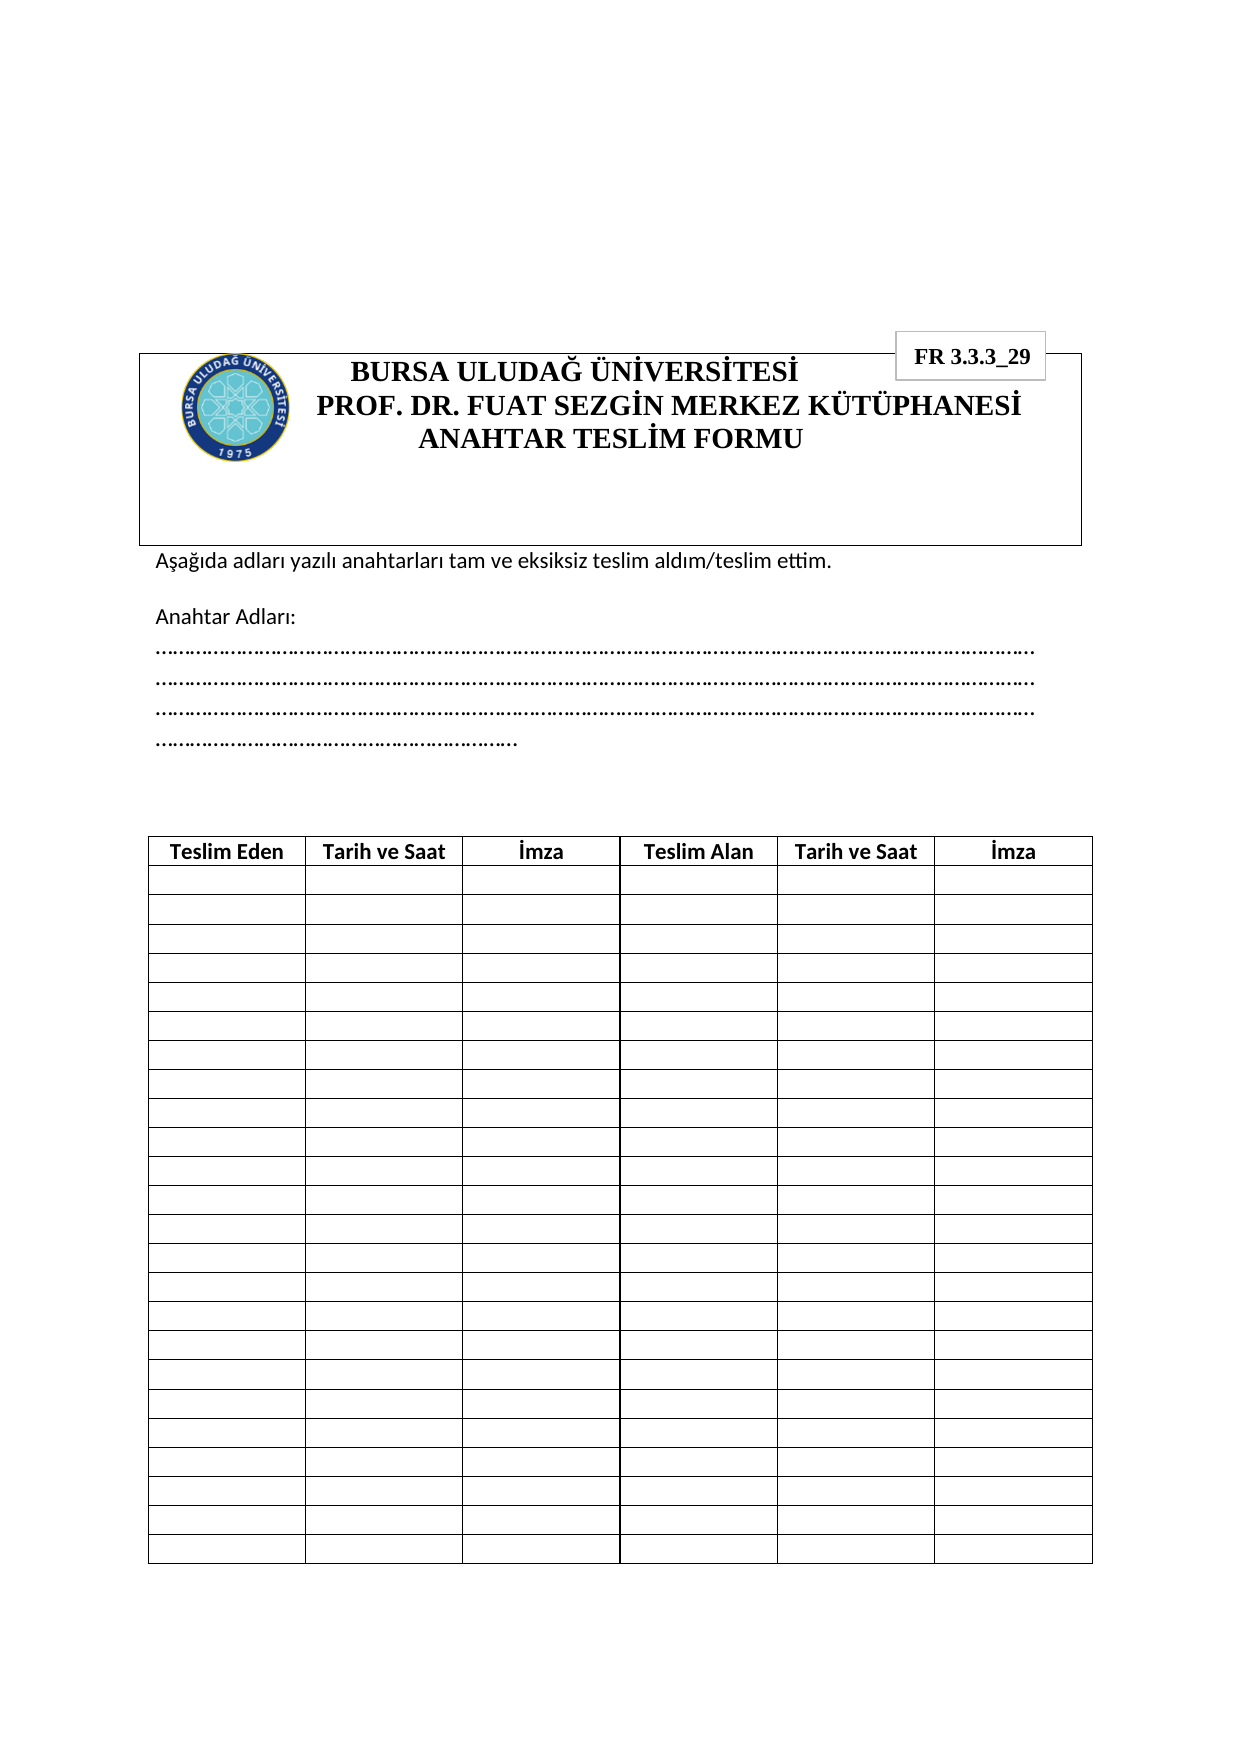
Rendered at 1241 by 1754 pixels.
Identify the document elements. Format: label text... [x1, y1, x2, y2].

table_cell [463, 1041, 619, 1069]
table_header İmza [463, 837, 619, 865]
table_cell [935, 1099, 1092, 1127]
table_cell [778, 954, 934, 982]
table_cell [778, 1273, 934, 1301]
table_cell [621, 1215, 777, 1243]
table_cell [935, 1331, 1092, 1359]
table_cell [306, 895, 462, 923]
table_cell [778, 983, 934, 1011]
table_cell [778, 1244, 934, 1272]
table_cell [778, 1041, 934, 1069]
table_cell [778, 1070, 934, 1098]
table_header Tarih ve Saat [306, 837, 462, 865]
table_cell [935, 1041, 1092, 1069]
table_cell [463, 1186, 619, 1214]
table_cell [306, 925, 462, 952]
table_cell [149, 954, 305, 982]
table_cell [463, 1099, 619, 1127]
table_cell [463, 1331, 619, 1359]
table_cell [778, 1012, 934, 1040]
table_cell [621, 954, 777, 982]
table_cell [778, 1477, 934, 1505]
table_cell [621, 1419, 777, 1447]
table_cell [306, 1128, 462, 1156]
table_cell [621, 866, 777, 894]
table_cell [463, 895, 619, 923]
table_cell [935, 1215, 1092, 1243]
table_cell [306, 1215, 462, 1243]
table_cell [306, 1419, 462, 1447]
table_cell [149, 1215, 305, 1243]
table_cell [621, 1535, 777, 1563]
table_cell [306, 1041, 462, 1069]
table_cell [935, 1273, 1092, 1301]
table_header Teslim Eden [149, 837, 305, 865]
table_cell [621, 895, 777, 923]
table_cell [778, 925, 934, 952]
table_cell [149, 1186, 305, 1214]
table_cell [935, 1186, 1092, 1214]
table_cell [935, 1128, 1092, 1156]
table_cell [306, 1331, 462, 1359]
table_cell [306, 983, 462, 1011]
table_cell [621, 983, 777, 1011]
table_cell [621, 1244, 777, 1272]
table_cell [463, 925, 619, 952]
table_cell [463, 1448, 619, 1476]
table_cell [935, 1506, 1092, 1534]
table_cell [463, 866, 619, 894]
table_cell [621, 1041, 777, 1069]
table_cell [621, 1070, 777, 1098]
table_cell [306, 1506, 462, 1534]
table_cell [149, 1477, 305, 1505]
table_cell [621, 1331, 777, 1359]
table_cell [778, 1360, 934, 1388]
table_header BURSA ULUDAĞ ÜNİVERSİTESİ PROF. DR. FUAT SEZGİN MERKEZ KÜTÜPHANESİ ANAHTAR TESLİM FORMU [140, 354, 1081, 545]
table_cell [463, 1477, 619, 1505]
table_cell [778, 1535, 934, 1563]
table_cell [306, 1157, 462, 1185]
table_cell [621, 925, 777, 952]
table_cell [778, 1099, 934, 1127]
table_cell [935, 954, 1092, 982]
table_cell [935, 1360, 1092, 1388]
table_cell [935, 1535, 1092, 1563]
table_cell [463, 1128, 619, 1156]
table_header Tarih ve Saat [778, 837, 934, 865]
table_cell [778, 1302, 934, 1330]
table_cell [621, 1273, 777, 1301]
table_cell [778, 866, 934, 894]
table_cell [306, 1477, 462, 1505]
table_cell [149, 925, 305, 952]
table_cell [778, 1506, 934, 1534]
table_header Aşağıda adları yazılı anahtarları tam ve eksiksiz teslim aldım/teslim ettim. Anahtar Adları: ……………………………………………………………………………………………………………………………………………………………………………………………………………………………………………………………………………………………………………………………………………………………………………………………………………………………………………………………………………… [148, 546, 1052, 789]
table_cell [149, 1419, 305, 1447]
table_cell [778, 1331, 934, 1359]
table_cell [778, 1157, 934, 1185]
table_cell [149, 895, 305, 923]
table_cell [935, 1477, 1092, 1505]
table_cell [935, 1244, 1092, 1272]
table_cell [306, 1535, 462, 1563]
table_cell [149, 1157, 305, 1185]
table_cell [621, 1128, 777, 1156]
table_cell [778, 1215, 934, 1243]
table_cell [149, 1128, 305, 1156]
table_cell [463, 1535, 619, 1563]
table_cell [306, 1302, 462, 1330]
table_cell [149, 1041, 305, 1069]
table_cell [778, 1186, 934, 1214]
table_cell [149, 1506, 305, 1534]
table_cell [149, 1244, 305, 1272]
table_cell [463, 1215, 619, 1243]
table_cell [149, 1390, 305, 1417]
table_cell [149, 983, 305, 1011]
table_cell [149, 866, 305, 894]
table_cell [149, 1099, 305, 1127]
table_cell [463, 983, 619, 1011]
table_cell [306, 1273, 462, 1301]
table_cell [935, 1070, 1092, 1098]
table_cell [306, 1186, 462, 1214]
table_cell [621, 1157, 777, 1185]
table_cell [463, 1360, 619, 1388]
table_cell [935, 1419, 1092, 1447]
table_header İmza [935, 837, 1092, 865]
table_cell [621, 1186, 777, 1214]
table_cell [149, 1273, 305, 1301]
table_cell [306, 1099, 462, 1127]
table_cell [463, 954, 619, 982]
table_cell [778, 1448, 934, 1476]
table_cell [935, 895, 1092, 923]
table_cell [306, 1390, 462, 1417]
table_cell [149, 1012, 305, 1040]
table_cell [778, 895, 934, 923]
table_cell [463, 1506, 619, 1534]
table_cell [149, 1070, 305, 1098]
table_cell [935, 925, 1092, 952]
table_cell [306, 1448, 462, 1476]
table_cell [935, 866, 1092, 894]
table_cell [463, 1070, 619, 1098]
table_cell [463, 1390, 619, 1417]
table_cell [935, 1390, 1092, 1417]
table_cell [149, 1302, 305, 1330]
table_cell [778, 1419, 934, 1447]
table_cell [935, 1012, 1092, 1040]
table_cell [621, 1477, 777, 1505]
table_cell [306, 1244, 462, 1272]
table_cell [306, 1070, 462, 1098]
table_cell [621, 1360, 777, 1388]
table_cell [306, 866, 462, 894]
table_cell [935, 1157, 1092, 1185]
table_cell [935, 1448, 1092, 1476]
table_cell [149, 1331, 305, 1359]
table_cell [621, 1506, 777, 1534]
table_cell [306, 1012, 462, 1040]
table_cell [621, 1012, 777, 1040]
table_cell [935, 1302, 1092, 1330]
table_cell [149, 1360, 305, 1388]
table_cell [463, 1273, 619, 1301]
table_cell [463, 1244, 619, 1272]
table_cell [463, 1302, 619, 1330]
table_cell [149, 1448, 305, 1476]
table_header Teslim Alan [621, 837, 777, 865]
table_cell [463, 1012, 619, 1040]
table_cell [463, 1419, 619, 1447]
table_cell [621, 1448, 777, 1476]
table_cell [149, 1535, 305, 1563]
picture [181, 353, 290, 462]
table_cell [778, 1390, 934, 1417]
table_cell [621, 1390, 777, 1417]
table_cell [463, 1157, 619, 1185]
table_cell [306, 954, 462, 982]
table_cell [935, 983, 1092, 1011]
table_cell [621, 1302, 777, 1330]
table_cell [621, 1099, 777, 1127]
table_cell [778, 1128, 934, 1156]
table_cell [306, 1360, 462, 1388]
